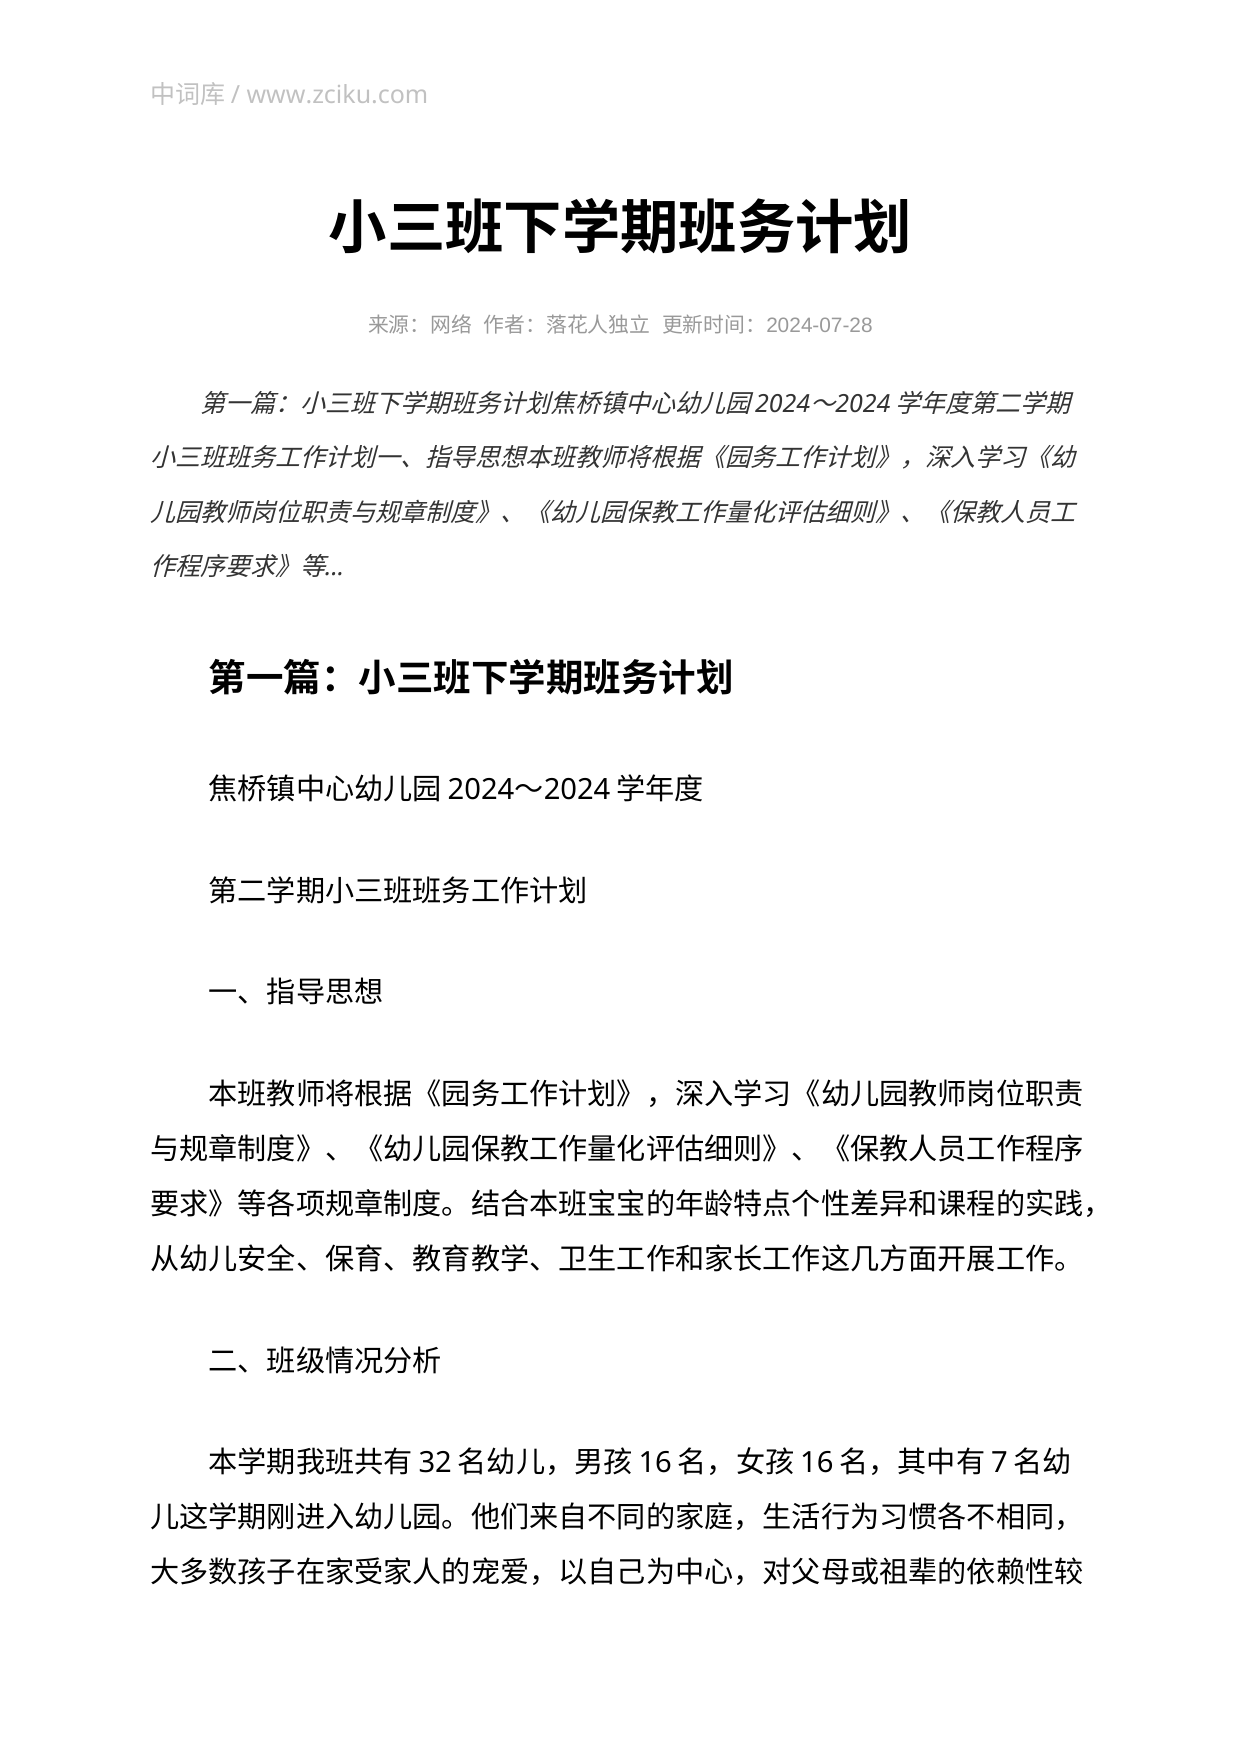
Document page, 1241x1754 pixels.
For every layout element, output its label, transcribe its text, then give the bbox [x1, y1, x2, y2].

text 一、指导思想 [150, 969, 1090, 1011]
text 二、班级情况分析 [150, 1337, 1090, 1379]
text 来源：网络 作者：落花人独立 更新时间：2024-07-28 [150, 313, 1090, 337]
text 第一篇：小三班下学期班务计划 [150, 648, 1090, 702]
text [150, 1439, 1090, 1591]
text 第二学期小三班班务工作计划 [150, 867, 1090, 909]
subtitle 小三班下学期班务计划 [150, 181, 1090, 266]
text 第一篇：小三班下学期班务计划焦桥镇中心幼儿园2024～2024学年度第二学期小三班班务工作计划一、指导思想本班教师将根据《园务工作计划》，深入学习《幼儿园教师岗位职责与规章制度》、《幼儿园保教工作量化评估细则》、《保教人员工作程序要求》等... [150, 383, 1090, 583]
text 本班教师将根据《园务工作计划》，深入学习《幼儿园教师岗位职责与规章制度》、《幼儿园保教工作量化评估细则》、《保教人员工作程序要求》等各项规章制度。结合本班宝宝的年龄特点个性差异和课程的实践，从幼儿安全、保育、教育教学、卫生工作和家长工作这几方面开展工作。 [150, 1071, 1090, 1278]
text 焦桥镇中心幼儿园2024～2024学年度 [150, 765, 1090, 808]
